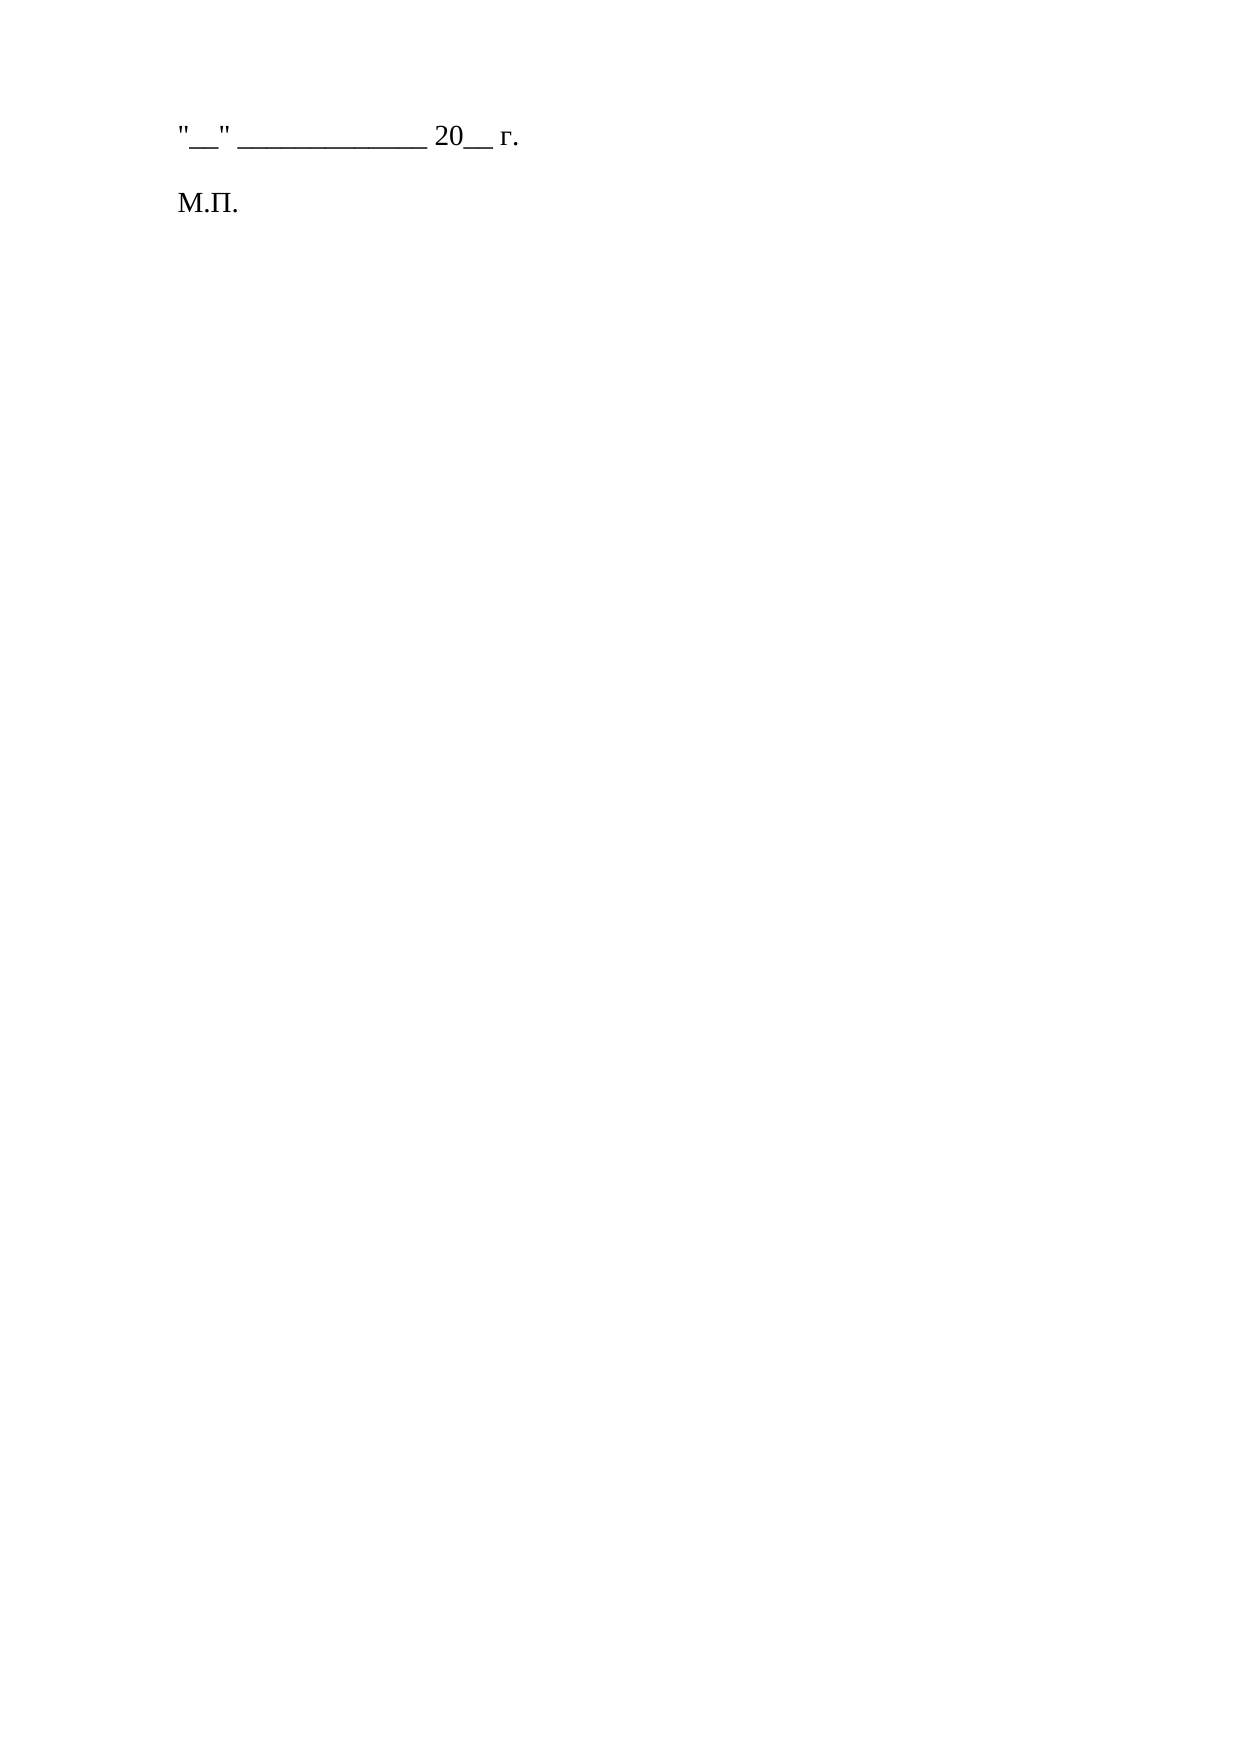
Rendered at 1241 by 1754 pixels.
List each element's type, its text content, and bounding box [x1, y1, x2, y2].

text М.П. [177, 185, 1152, 219]
text "__" _____________ 20__ г. [177, 118, 1152, 152]
